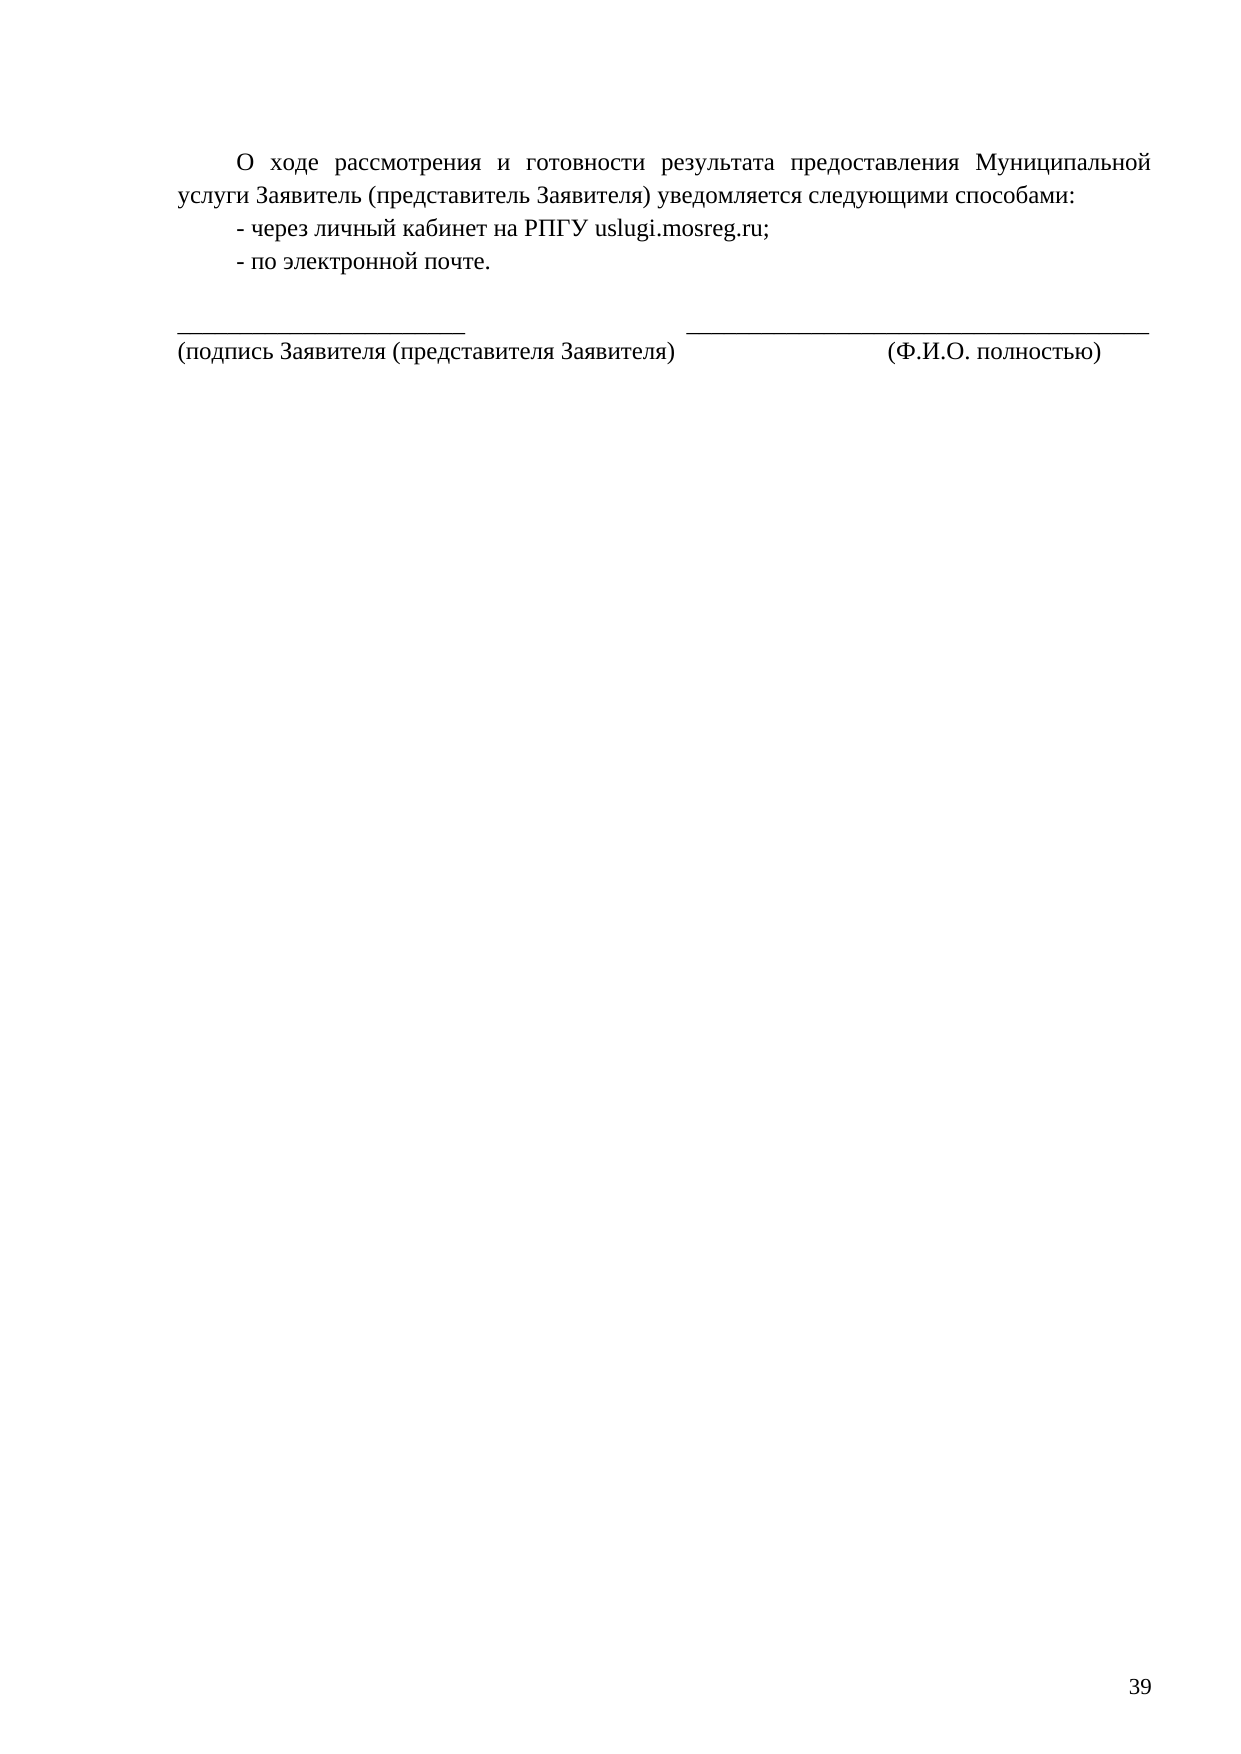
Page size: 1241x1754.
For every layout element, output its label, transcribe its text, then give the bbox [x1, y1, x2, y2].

text _______________________ _____________________________________ (подпись Заявителя (представителя Заявителя) (Ф.И.О. полностью) [177, 308, 1152, 365]
text - через личный кабинет на РПГУ uslugi.mosreg.ru; [177, 213, 1152, 242]
text - по электронной почте. [177, 246, 1152, 275]
text О ходе рассмотрения и готовности результата предоставления Муниципальной услуги Заявитель (представитель Заявителя) уведомляется следующими способами: [177, 147, 1152, 209]
